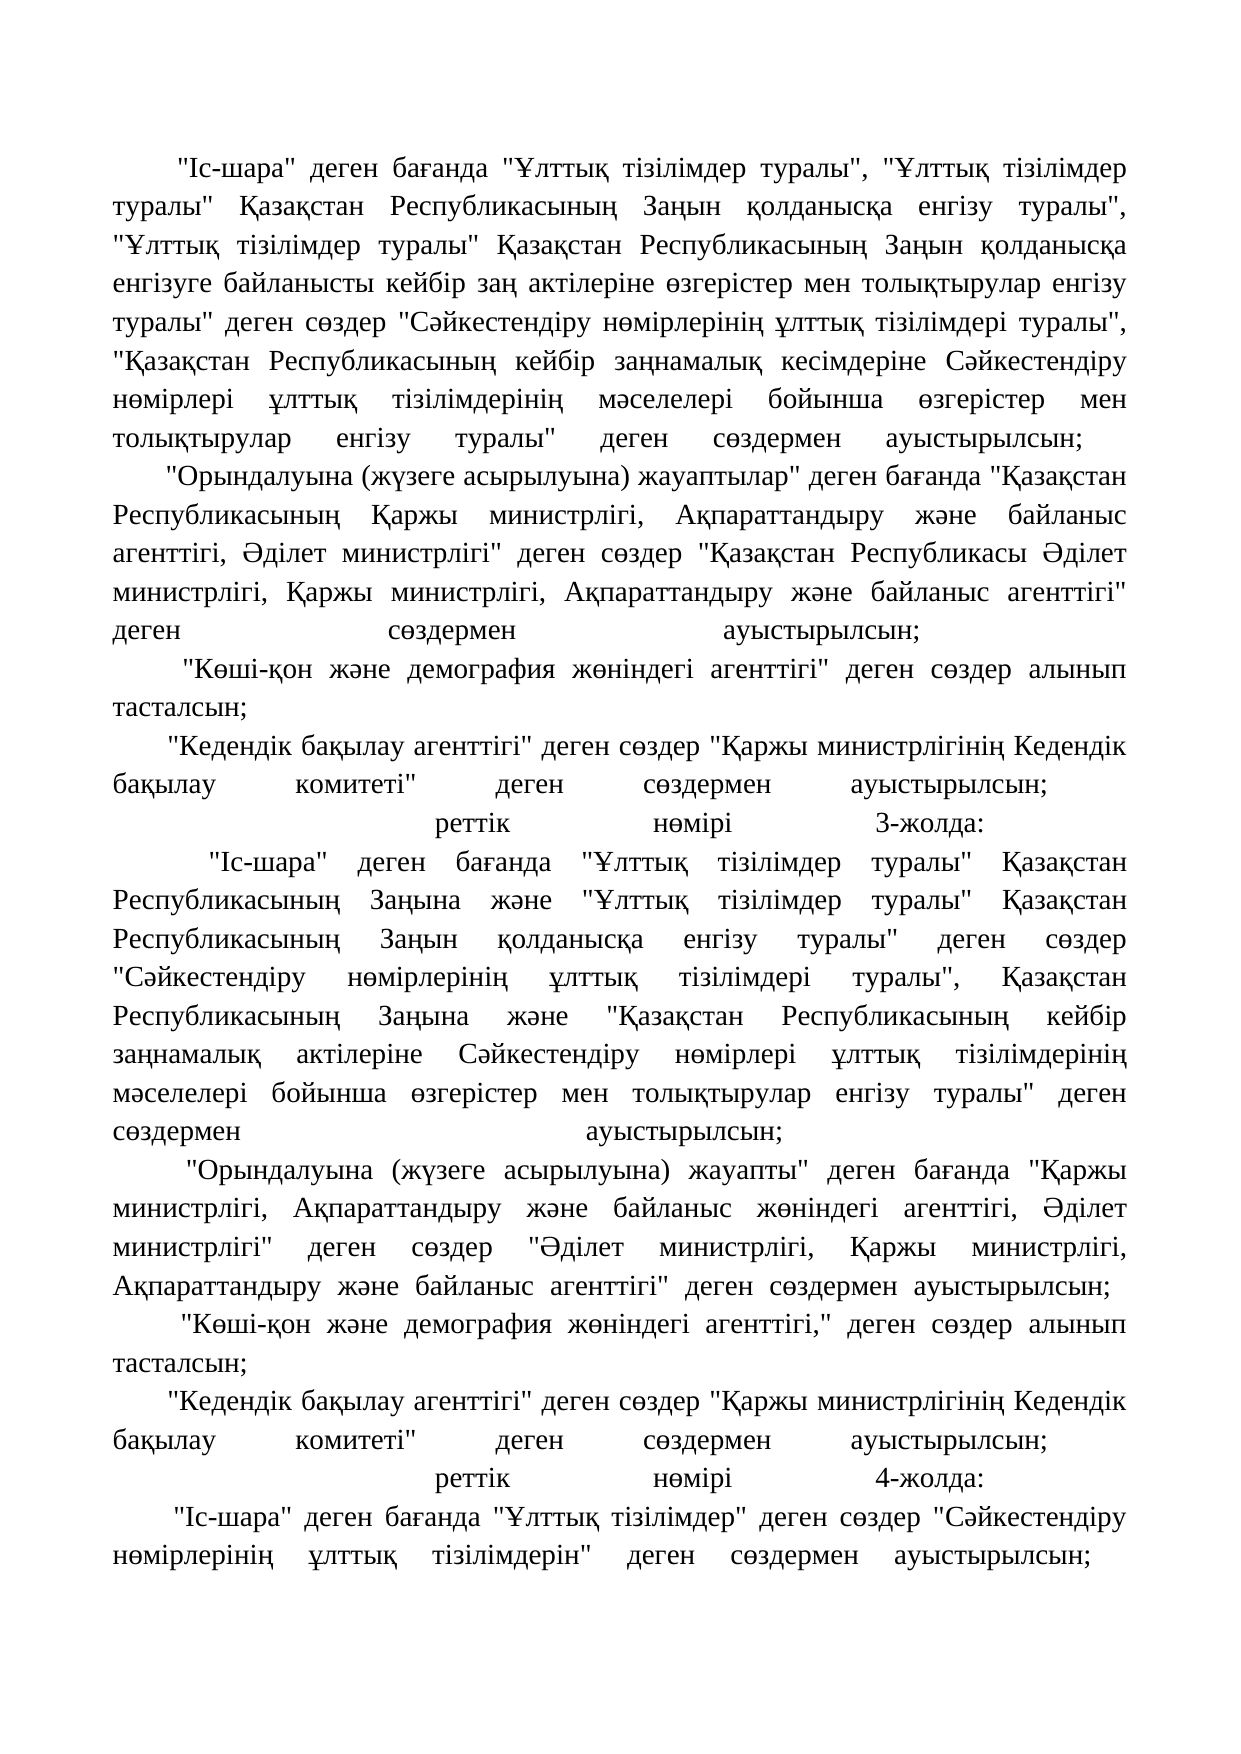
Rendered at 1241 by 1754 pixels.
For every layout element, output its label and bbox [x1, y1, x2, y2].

text [112, 150, 1128, 1571]
